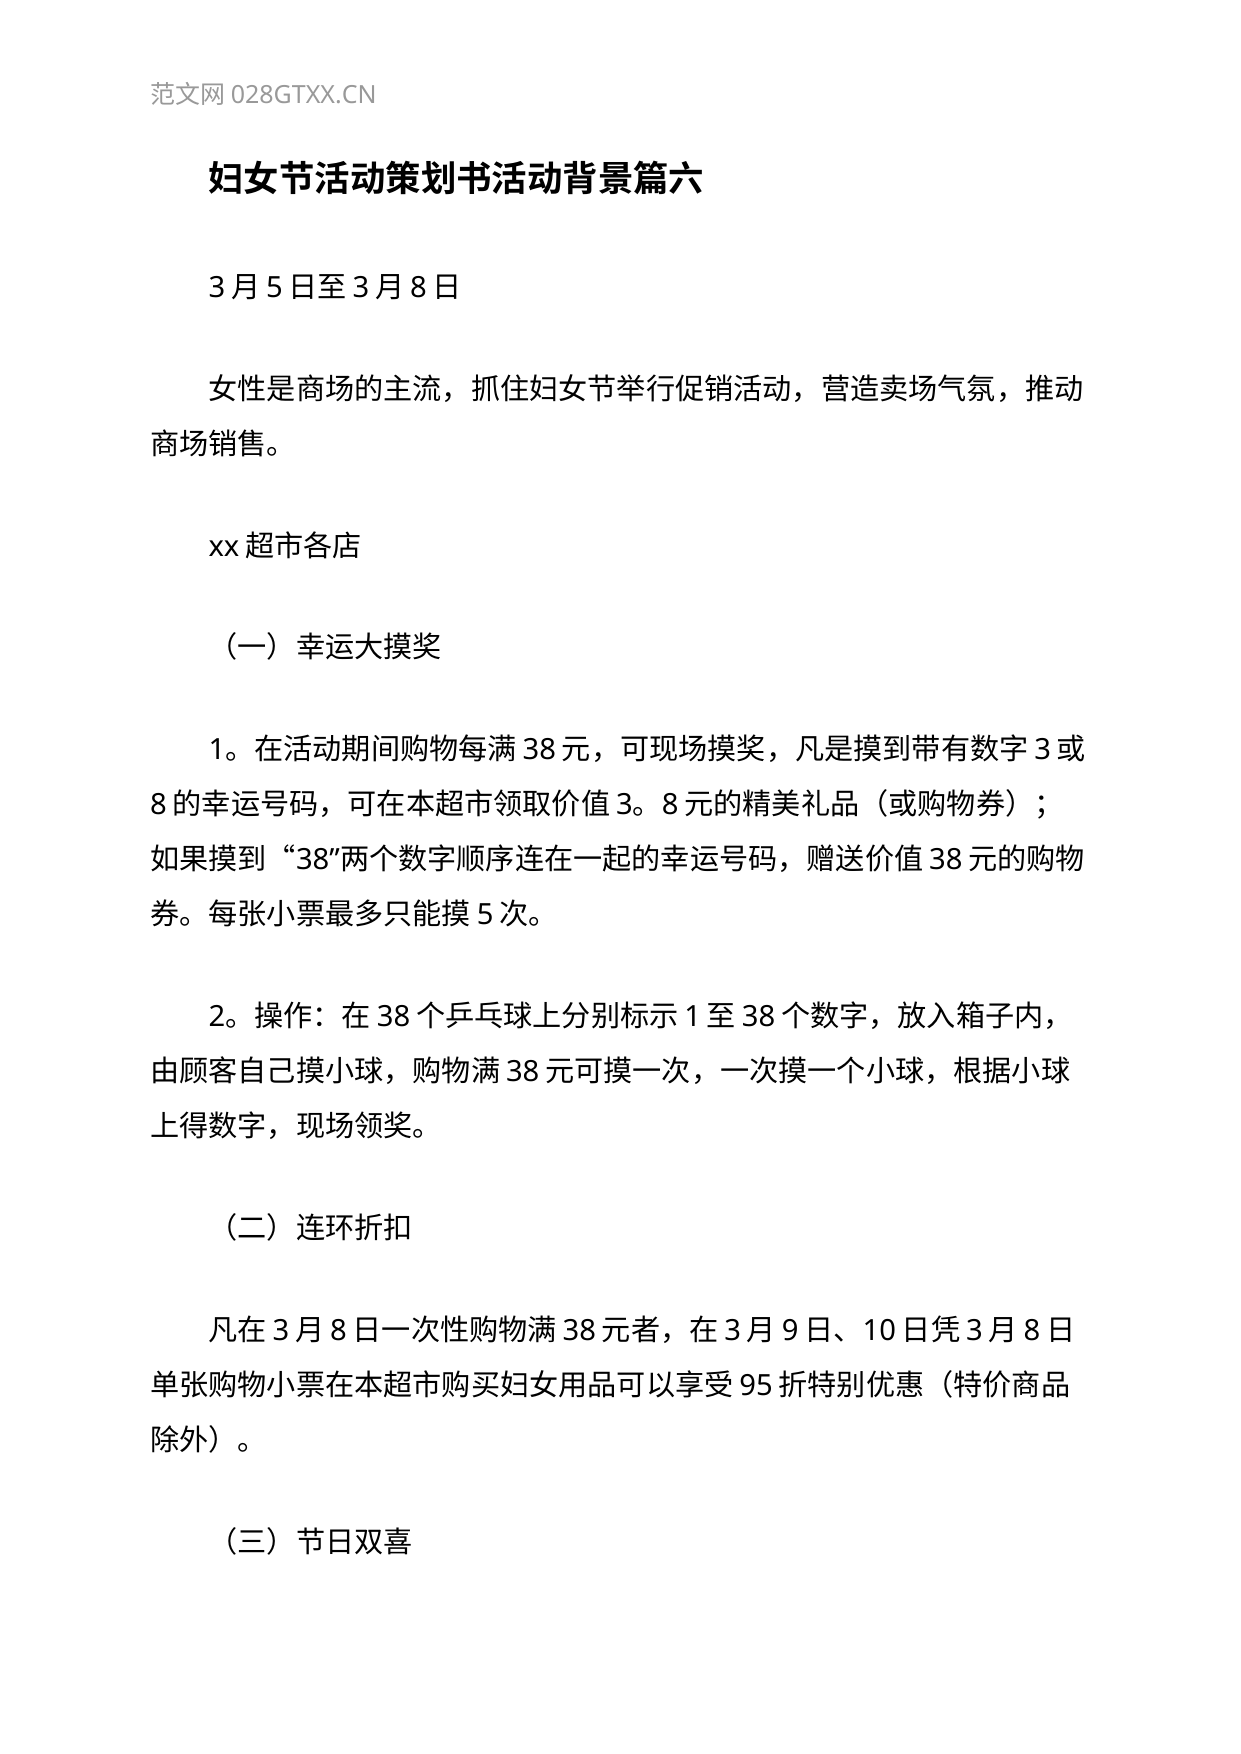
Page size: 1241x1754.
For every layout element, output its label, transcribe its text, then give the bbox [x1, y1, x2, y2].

text 女性是商场的主流，抓住妇女节举行促销活动，营造卖场气氛，推动商场销售。 [150, 365, 1090, 463]
text （二）连环折扣 [150, 1204, 1090, 1247]
text 3月5日至3月8日 [150, 263, 1090, 306]
text 凡在3月8日一次性购物满38元者，在3月9日、10日凭3月8日单张购物小票在本超市购买妇女用品可以享受95折特别优惠（特价商品除外）。 [150, 1306, 1090, 1459]
text 妇女节活动策划书活动背景篇六 [150, 150, 1090, 201]
text 2。操作：在38个乒乓球上分别标示1至38个数字，放入箱子内，由顾客自己摸小球，购物满38元可摸一次，一次摸一个小球，根据小球上得数字，现场领奖。 [150, 993, 1090, 1145]
text （一）幸运大摸奖 [150, 624, 1090, 666]
text （三）节日双喜 [150, 1518, 1090, 1560]
text 1。在活动期间购物每满38元，可现场摸奖，凡是摸到带有数字3或8的幸运号码，可在本超市领取价值3。8元的精美礼品（或购物券）；如果摸到“38”两个数字顺序连在一起的幸运号码，赠送价值38元的购物券。每张小票最多只能摸5次。 [150, 726, 1090, 933]
text xx超市各店 [150, 522, 1090, 564]
